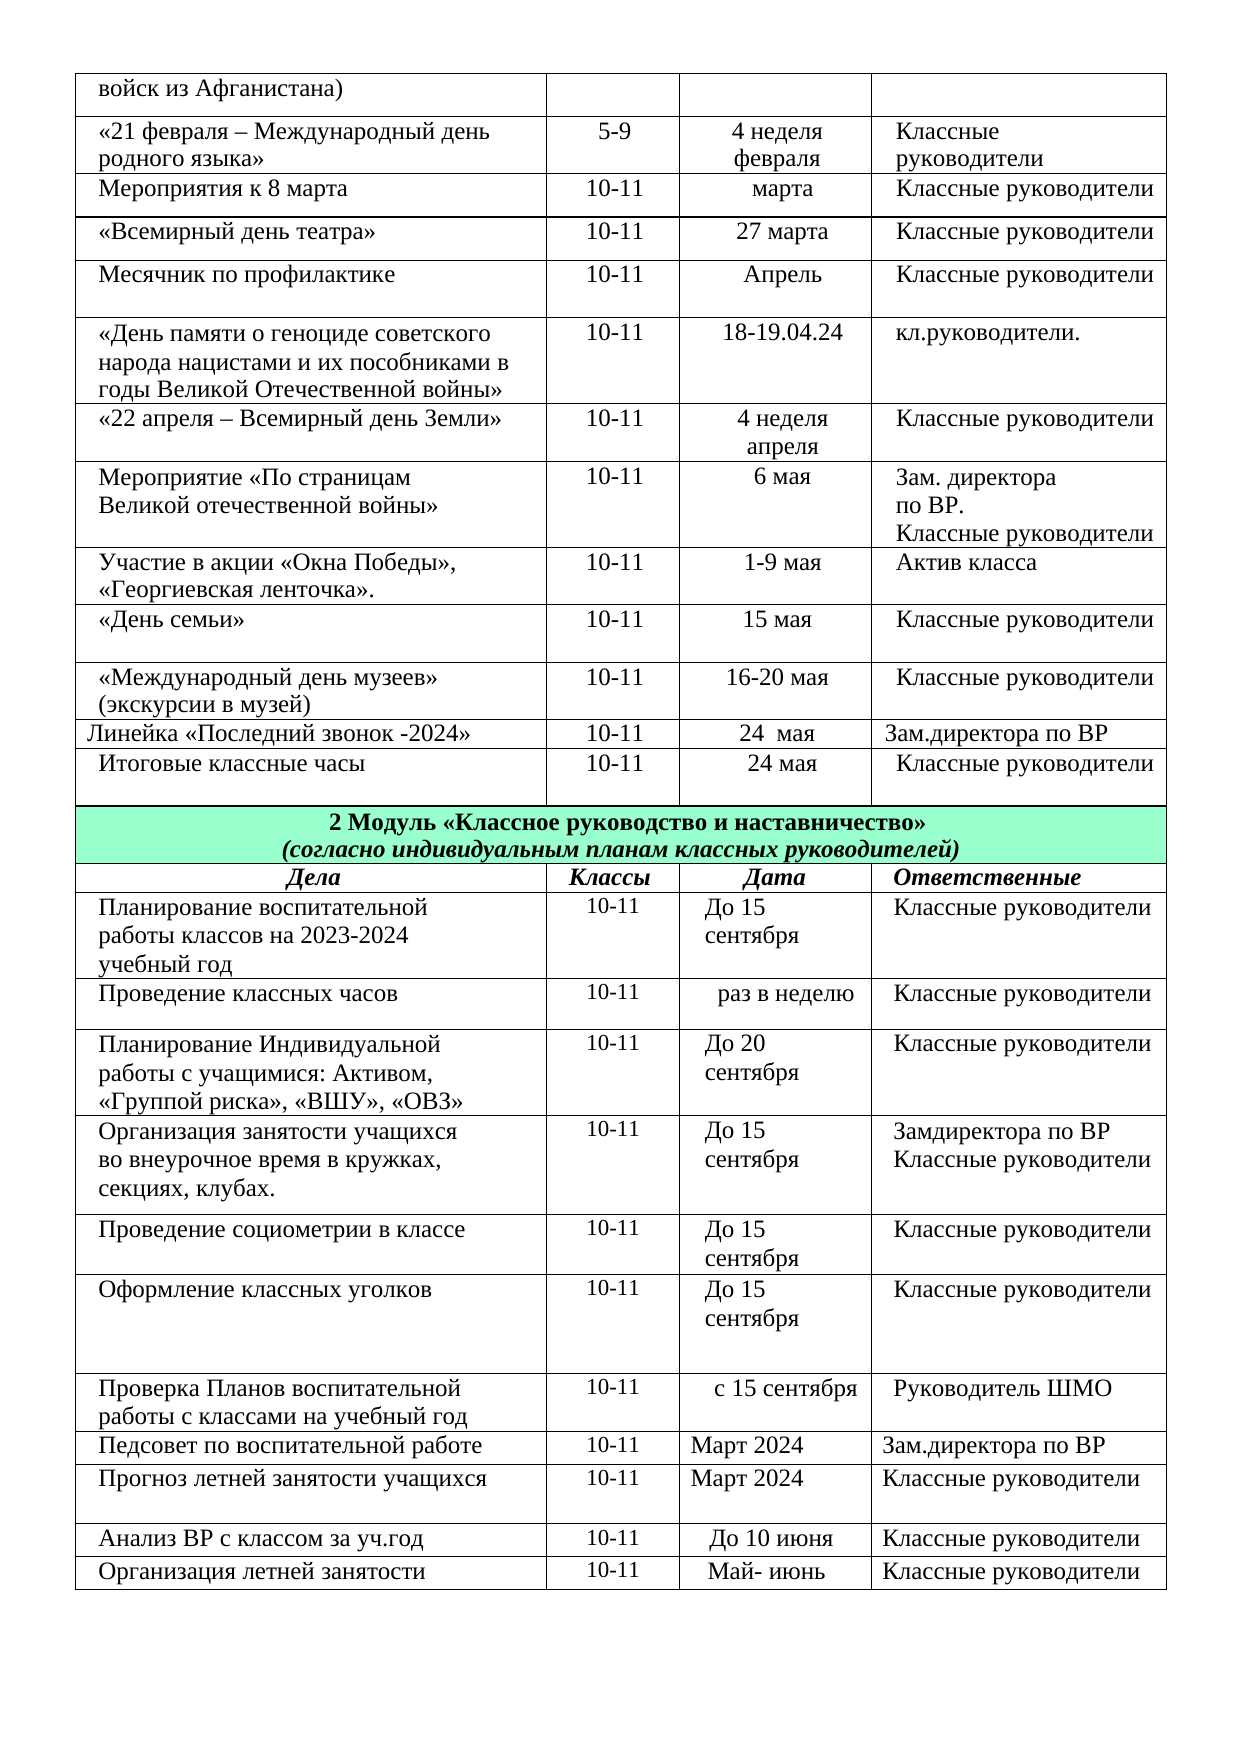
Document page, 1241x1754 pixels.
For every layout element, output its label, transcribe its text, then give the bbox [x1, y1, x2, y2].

table_cell Ответственные [872, 864, 1166, 892]
table_cell Классные руководители [872, 605, 1166, 662]
table_cell Классные руководители [872, 1275, 1166, 1373]
table_cell До 15 сентября [680, 1215, 871, 1274]
table_cell 2 Модуль «Классное руководство и наставничество» (согласно индивидуальным планам классных руководителей) [76, 807, 1166, 863]
table_cell Май- июнь [680, 1557, 871, 1589]
table_cell Апрель [680, 261, 871, 317]
table_cell Март 2024 [680, 1465, 871, 1523]
table_cell Анализ ВР с классом за уч.год [76, 1524, 546, 1556]
table_cell 24 мая [680, 720, 871, 748]
table_cell Зам. директора по ВР. Классные руководители [872, 462, 1166, 547]
table_header [680, 74, 871, 116]
table_cell 5-9 [547, 117, 679, 173]
table_cell Участие в акции «Окна Победы», «Георгиевская ленточка». [76, 548, 546, 604]
table_cell 10-11 [547, 1557, 679, 1589]
table_cell 10-11 [547, 1275, 679, 1373]
table_cell Месячник по профилактике [76, 261, 546, 317]
table_cell 10-11 [547, 893, 679, 978]
table_cell Зам.директора по ВР [872, 1432, 1166, 1463]
table_cell До 20 сентября [680, 1030, 871, 1115]
table_cell 15 мая [680, 605, 871, 662]
table_cell «Международный день музеев» (экскурсии в музей) [76, 663, 546, 719]
table_cell Классные руководители [872, 1465, 1166, 1523]
table_cell Организация летней занятости [76, 1557, 546, 1589]
table_cell Замдиректора по ВР Классные руководители [872, 1116, 1166, 1214]
table_cell 10-11 [547, 462, 679, 547]
table_cell Планирование воспитательной работы классов на 2023-2024 учебный год [76, 893, 546, 978]
table_cell До 15 сентября [680, 1275, 871, 1373]
table_cell 6 мая [680, 462, 871, 547]
table_cell 10-11 [547, 404, 679, 461]
table_cell До 15 сентября [680, 893, 871, 978]
table_cell 10-11 [547, 1116, 679, 1214]
table_cell 10-11 [547, 979, 679, 1028]
table_cell «День семьи» [76, 605, 546, 662]
table_cell Мероприятия к 8 марта [76, 174, 546, 216]
table_cell Классные руководители [872, 979, 1166, 1028]
table_cell 24 мая [680, 749, 871, 805]
table_header [547, 74, 679, 116]
table_cell Классные руководители [872, 663, 1166, 719]
table_cell 10-11 [547, 1374, 679, 1431]
table_cell Актив класса [872, 548, 1166, 604]
table_cell 10-11 [547, 1215, 679, 1274]
table_cell Планирование Индивидуальной работы с учащимися: Активом, «Группой риска», «ВШУ», «ОВЗ» [76, 1030, 546, 1115]
table_cell Итоговые классные часы [76, 749, 546, 805]
table_cell Проведение социометрии в классе [76, 1215, 546, 1274]
table_cell «Всемирный день театра» [76, 218, 546, 259]
table_cell 10-11 [547, 1524, 679, 1556]
table_cell 10-11 [547, 663, 679, 719]
table_cell Классные руководители [872, 1557, 1166, 1589]
table_cell Прогноз летней занятости учащихся [76, 1465, 546, 1523]
table_header войск из Афганистана) [76, 74, 546, 116]
table_cell Организация занятости учащихся во внеурочное время в кружках, секциях, клубах. [76, 1116, 546, 1214]
table_cell 10-11 [547, 720, 679, 748]
table_cell Зам.директора по ВР [872, 720, 1166, 748]
table_cell Классные руководители [872, 1030, 1166, 1115]
table_cell Педсовет по воспитательной работе [76, 1432, 546, 1463]
table_cell Проверка Планов воспитательной работы с классами на учебный год [76, 1374, 546, 1431]
table_cell 10-11 [547, 605, 679, 662]
table_cell Мероприятие «По страницам Великой отечественной войны» [76, 462, 546, 547]
table_cell Классные руководители [872, 1524, 1166, 1556]
table_cell 4 неделя февраля [680, 117, 871, 173]
table_cell 10-11 [547, 1432, 679, 1463]
table_cell 10-11 [547, 1465, 679, 1523]
table_cell Классные руководители [872, 174, 1166, 216]
table_cell До 10 июня [680, 1524, 871, 1556]
table_cell 16-20 мая [680, 663, 871, 719]
table_cell кл.руководители. [872, 318, 1166, 403]
table_cell марта [680, 174, 871, 216]
table_cell Дата [680, 864, 871, 892]
table_cell Классные руководители [872, 404, 1166, 461]
table_cell Классы [547, 864, 679, 892]
table_cell 10-11 [547, 261, 679, 317]
table_cell 10-11 [547, 318, 679, 403]
table_cell 10-11 [547, 174, 679, 216]
table_cell «22 апреля – Всемирный день Земли» [76, 404, 546, 461]
table_cell Дела [76, 864, 546, 892]
table_cell «21 февраля – Международный день родного языка» [76, 117, 546, 173]
table_cell Классные руководители [872, 261, 1166, 317]
table_cell 10-11 [547, 749, 679, 805]
table_cell с 15 сентября [680, 1374, 871, 1431]
table_cell 18-19.04.24 [680, 318, 871, 403]
table_cell 1-9 мая [680, 548, 871, 604]
table_cell 10-11 [547, 218, 679, 259]
table_cell 27 марта [680, 218, 871, 259]
table_cell Классные руководители [872, 749, 1166, 805]
table_cell 4 неделя апреля [680, 404, 871, 461]
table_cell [872, 117, 1166, 173]
table_cell раз в неделю [680, 979, 871, 1028]
table_cell 10-11 [547, 548, 679, 604]
table_cell Классные руководители [872, 1215, 1166, 1274]
table_cell До 15 сентября [680, 1116, 871, 1214]
table_cell Март 2024 [680, 1432, 871, 1463]
table_cell Оформление классных уголков [76, 1275, 546, 1373]
table_cell Классные руководители [872, 893, 1166, 978]
table_header [872, 74, 1166, 116]
table_cell Классные руководители [872, 218, 1166, 259]
table_cell Проведение классных часов [76, 979, 546, 1028]
table_cell «День памяти о геноциде советского народа нацистами и их пособниками в годы Великой Отечественной войны» [76, 318, 546, 403]
table_cell 10-11 [547, 1030, 679, 1115]
table_cell Линейка «Последний звонок -2024» [76, 720, 546, 748]
table_cell Руководитель ШМО [872, 1374, 1166, 1431]
